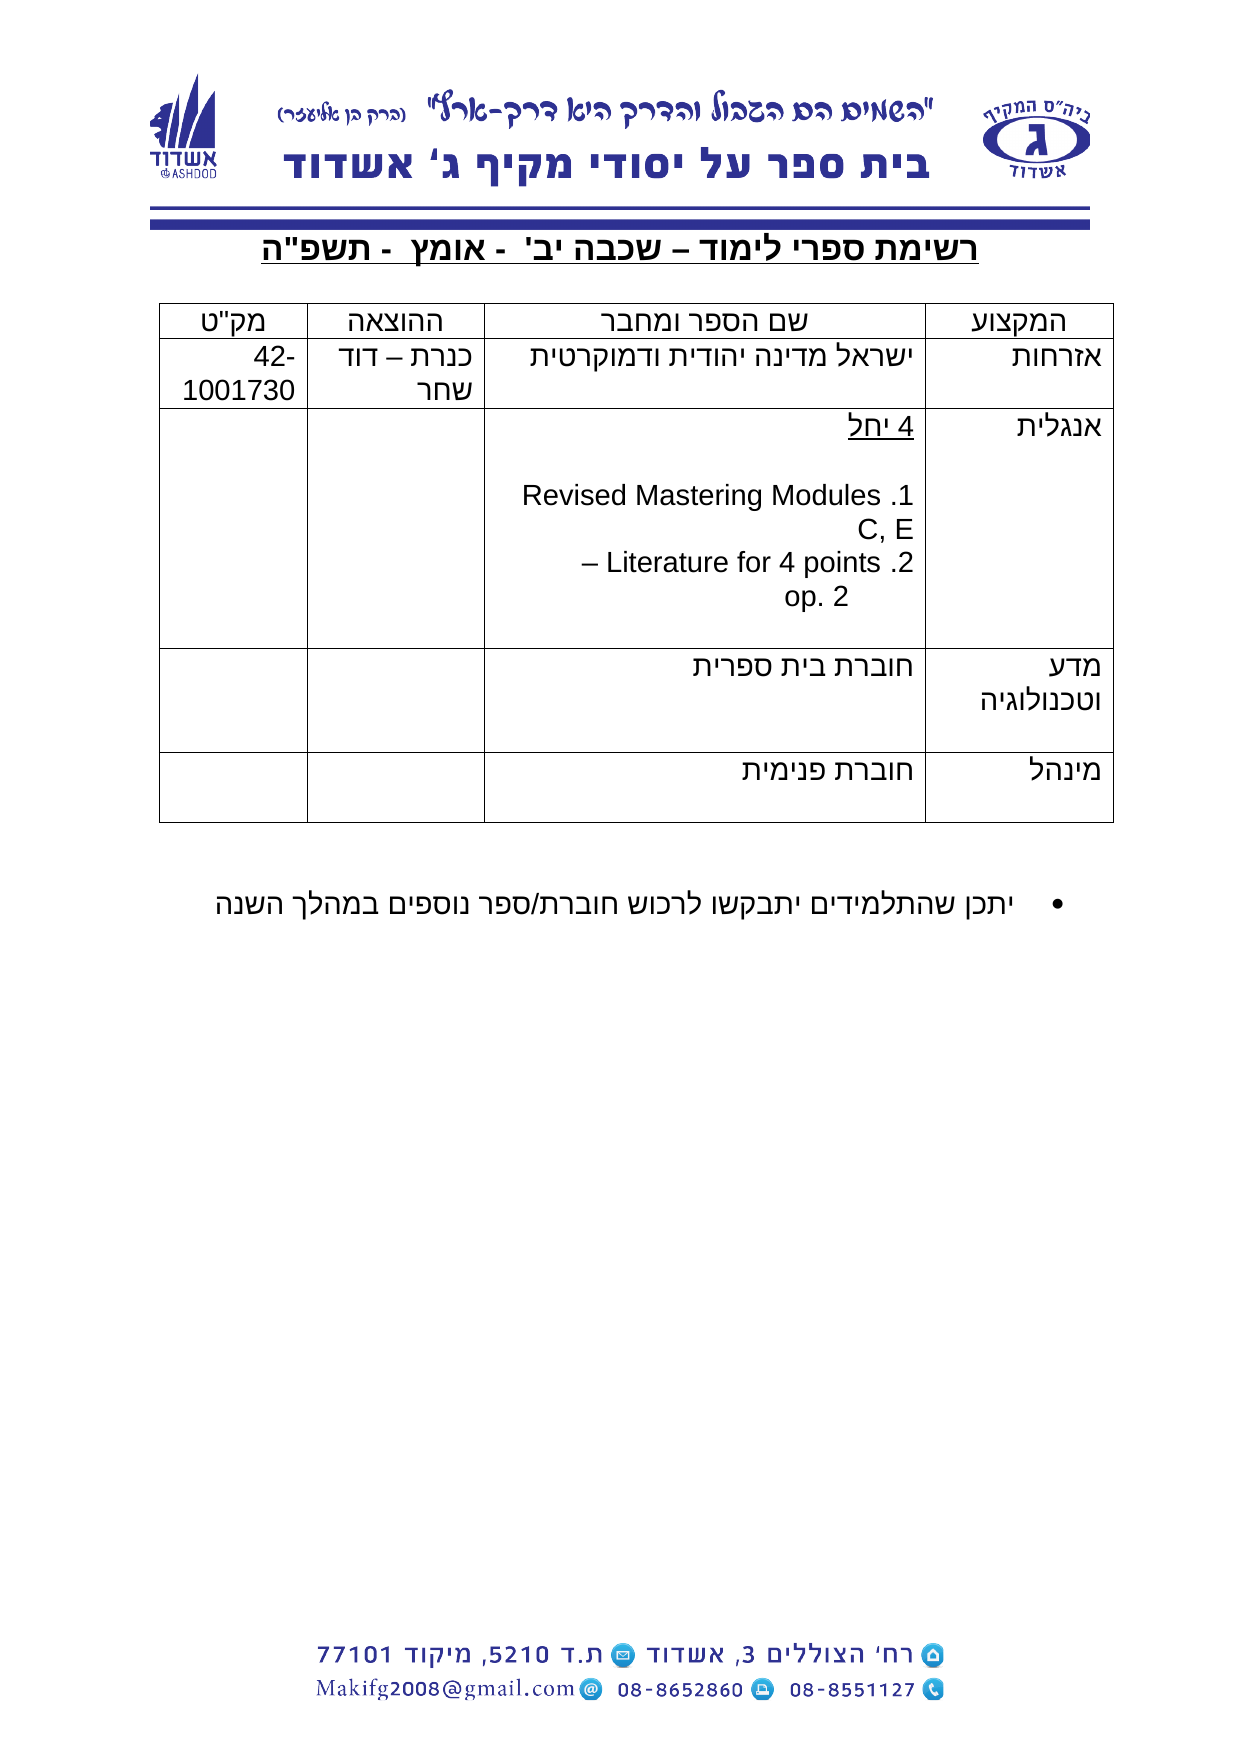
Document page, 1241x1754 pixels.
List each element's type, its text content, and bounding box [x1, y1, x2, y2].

table_cell אנגלית [926, 409, 1113, 648]
table_header ההוצאה [308, 304, 484, 338]
table_cell אזרחות [926, 339, 1113, 408]
table_cell [308, 649, 484, 752]
table_cell מינהל [926, 753, 1113, 822]
table_cell [160, 649, 307, 752]
table_cell 4 יחל 1. Revised Mastering Modules C, E 2. Literature for 4 points – op. 2 [485, 409, 925, 648]
picture [315, 1640, 943, 1700]
table_cell חוברת פנימית [485, 753, 925, 822]
table_header מק"ט [160, 304, 307, 338]
list יתכן שהתלמידים יתבקשו לרכוש חוברת/ספר נוספים במהלך השנה [150, 887, 1053, 921]
picture [150, 73, 1090, 230]
table_cell 42-1001730 [160, 339, 307, 408]
table_cell [308, 409, 484, 648]
table_cell מדע וטכנולוגיה [926, 649, 1113, 752]
table_cell ישראל מדינה יהודית ודמוקרטית [485, 339, 925, 408]
table_cell כנרת – דוד שחר [308, 339, 484, 408]
table_cell [160, 753, 307, 822]
table_cell [308, 753, 484, 822]
table_header שם הספר ומחבר [485, 304, 925, 338]
table_header המקצוע [926, 304, 1113, 338]
table_cell [160, 409, 307, 648]
text רשימת ספרי לימוד – שכבה יב' - אומץ - תשפ"ה [150, 230, 1090, 268]
table_cell חוברת בית ספרית [485, 649, 925, 752]
